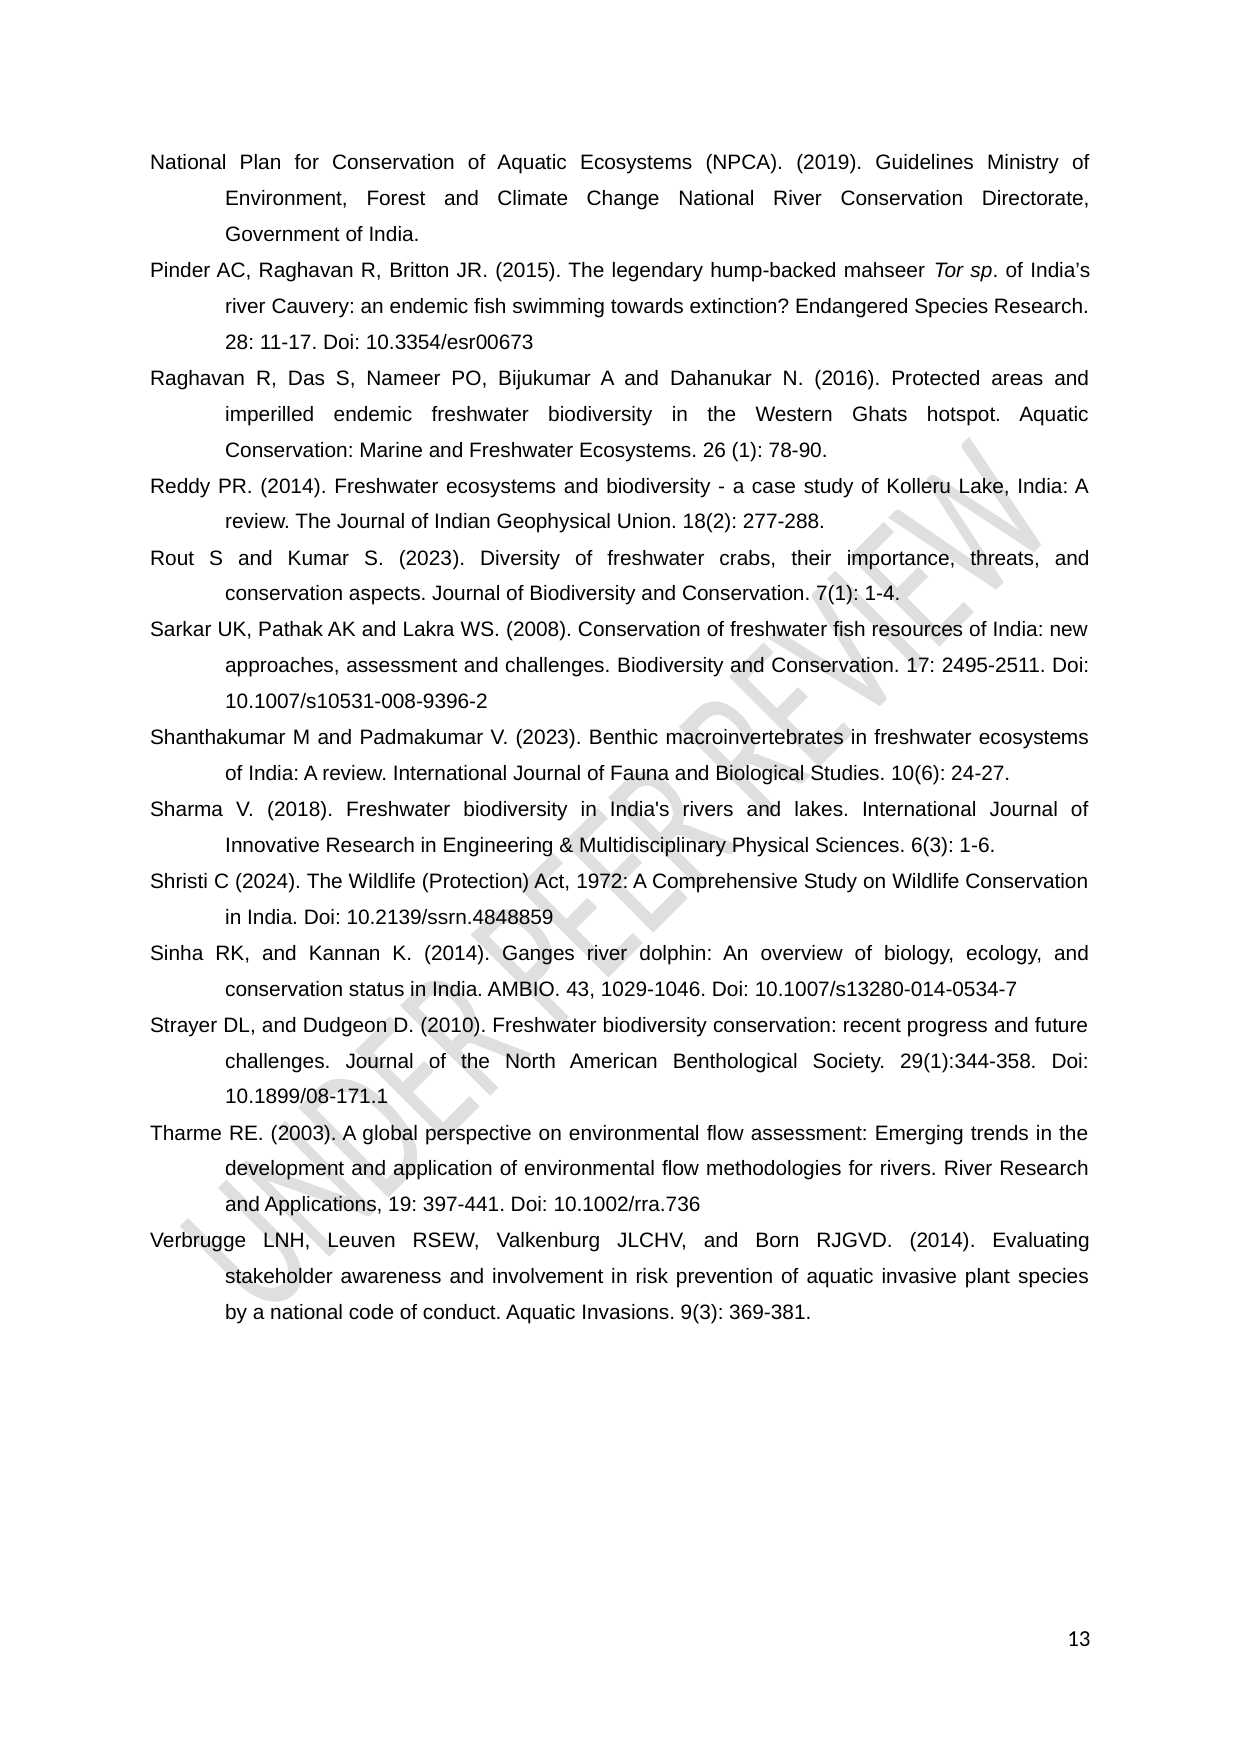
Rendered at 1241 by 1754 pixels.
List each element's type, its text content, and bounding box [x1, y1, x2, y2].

text Shristi C (2024). The Wildlife (Protection) Act, 1972: A Comprehensive Study on Wildlife Conservation in India. Doi: 10.2139/ssrn.4848859 [150, 869, 1090, 929]
text Sarkar UK, Pathak AK and Lakra WS. (2008). Conservation of freshwater fish resources of India: new approaches, assessment and challenges. Biodiversity and Conservation. 17: 2495-2511. Doi: 10.1007/s10531-008-9396-2 [150, 617, 1090, 713]
text National Plan for Conservation of Aquatic Ecosystems (NPCA). (2019). Guidelines Ministry of Environment, Forest and Climate Change National River Conservation Directorate, Government of India. [150, 150, 1090, 246]
text Sharma V. (2018). Freshwater biodiversity in India's rivers and lakes. International Journal of Innovative Research in Engineering & Multidisciplinary Physical Sciences. 6(3): 1-6. [150, 797, 1090, 857]
text Rout S and Kumar S. (2023). Diversity of freshwater crabs, their importance, threats, and conservation aspects. Journal of Biodiversity and Conservation. 7(1): 1-4. [150, 545, 1090, 605]
text Shanthakumar M and Padmakumar V. (2023). Benthic macroinvertebrates in freshwater ecosystems of India: A review. International Journal of Fauna and Biological Studies. 10(6): 24-27. [150, 725, 1090, 785]
text Pinder AC, Raghavan R, Britton JR. (2015). The legendary hump-backed mahseer Tor sp. of India’s river Cauvery: an endemic fish swimming towards extinction? Endangered Species Research. 28: 11-17. Doi: 10.3354/esr00673 [150, 258, 1090, 354]
text Tharme RE. (2003). A global perspective on environmental flow assessment: Emerging trends in the development and application of environmental flow methodologies for rivers. River Research and Applications, 19: 397-441. Doi: 10.1002/rra.736 [150, 1120, 1090, 1216]
text Verbrugge LNH, Leuven RSEW, Valkenburg JLCHV, and Born RJGVD. (2014). Evaluating stakeholder awareness and involvement in risk prevention of aquatic invasive plant species by a national code of conduct. Aquatic Invasions. 9(3): 369-381. [150, 1228, 1090, 1324]
text Strayer DL, and Dudgeon D. (2010). Freshwater biodiversity conservation: recent progress and future challenges. Journal of the North American Benthological Society. 29(1):344-358. Doi: 10.1899/08-171.1 [150, 1012, 1090, 1108]
text Sinha RK, and Kannan K. (2014). Ganges river dolphin: An overview of biology, ecology, and conservation status in India. AMBIO. 43, 1029-1046. Doi: 10.1007/s13280-014-0534-7 [150, 941, 1090, 1001]
text Raghavan R, Das S, Nameer PO, Bijukumar A and Dahanukar N. (2016). Protected areas and imperilled endemic freshwater biodiversity in the Western Ghats hotspot. Aquatic Conservation: Marine and Freshwater Ecosystems. 26 (1): 78-90. [150, 366, 1090, 461]
text Reddy PR. (2014). Freshwater ecosystems and biodiversity - a case study of Kolleru Lake, India: A review. The Journal of Indian Geophysical Union. 18(2): 277-288. [150, 473, 1090, 533]
